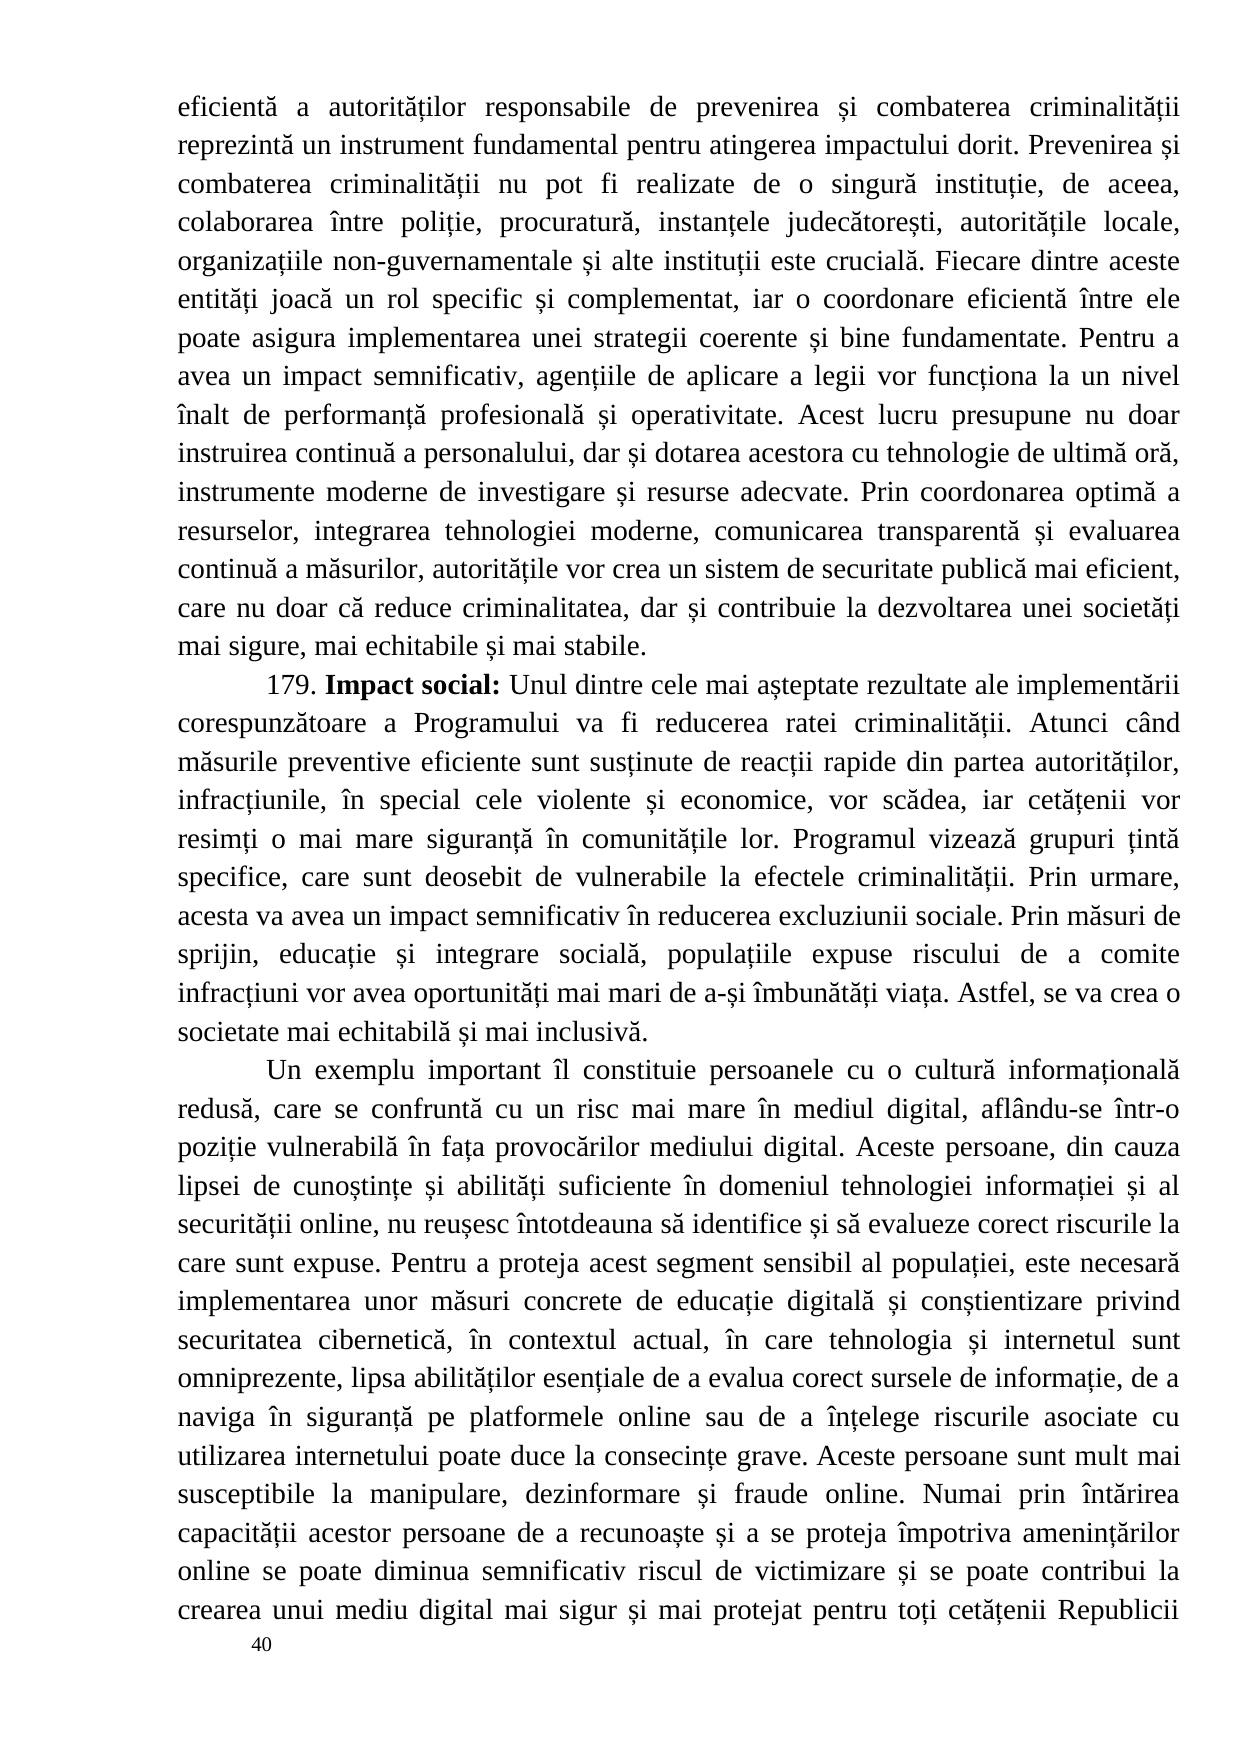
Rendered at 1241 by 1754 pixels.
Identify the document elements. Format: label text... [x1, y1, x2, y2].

text 179. Impact social: Unul dintre cele mai așteptate rezultate ale implementării corespunzătoare a Programului va fi reducerea ratei criminalității. Atunci când măsurile preventive eficiente sunt susținute de reacții rapide din partea autorităților, infracțiunile, în special cele violente și economice, vor scădea, iar cetățenii vor resimți o mai mare siguranță în comunitățile lor. Programul vizează grupuri țintă specifice, care sunt deosebit de vulnerabile la efectele criminalității. Prin urmare, acesta va avea un impact semnificativ în reducerea excluziunii sociale. Prin măsuri de sprijin, educație și integrare socială, populațiile expuse riscului de a comite infracțiuni vor avea oportunități mai mari de a-și îmbunătăți viața. Astfel, se va crea o societate mai echitabilă și mai inclusivă. [177, 667, 1181, 1047]
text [177, 89, 1181, 662]
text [177, 1052, 1181, 1625]
